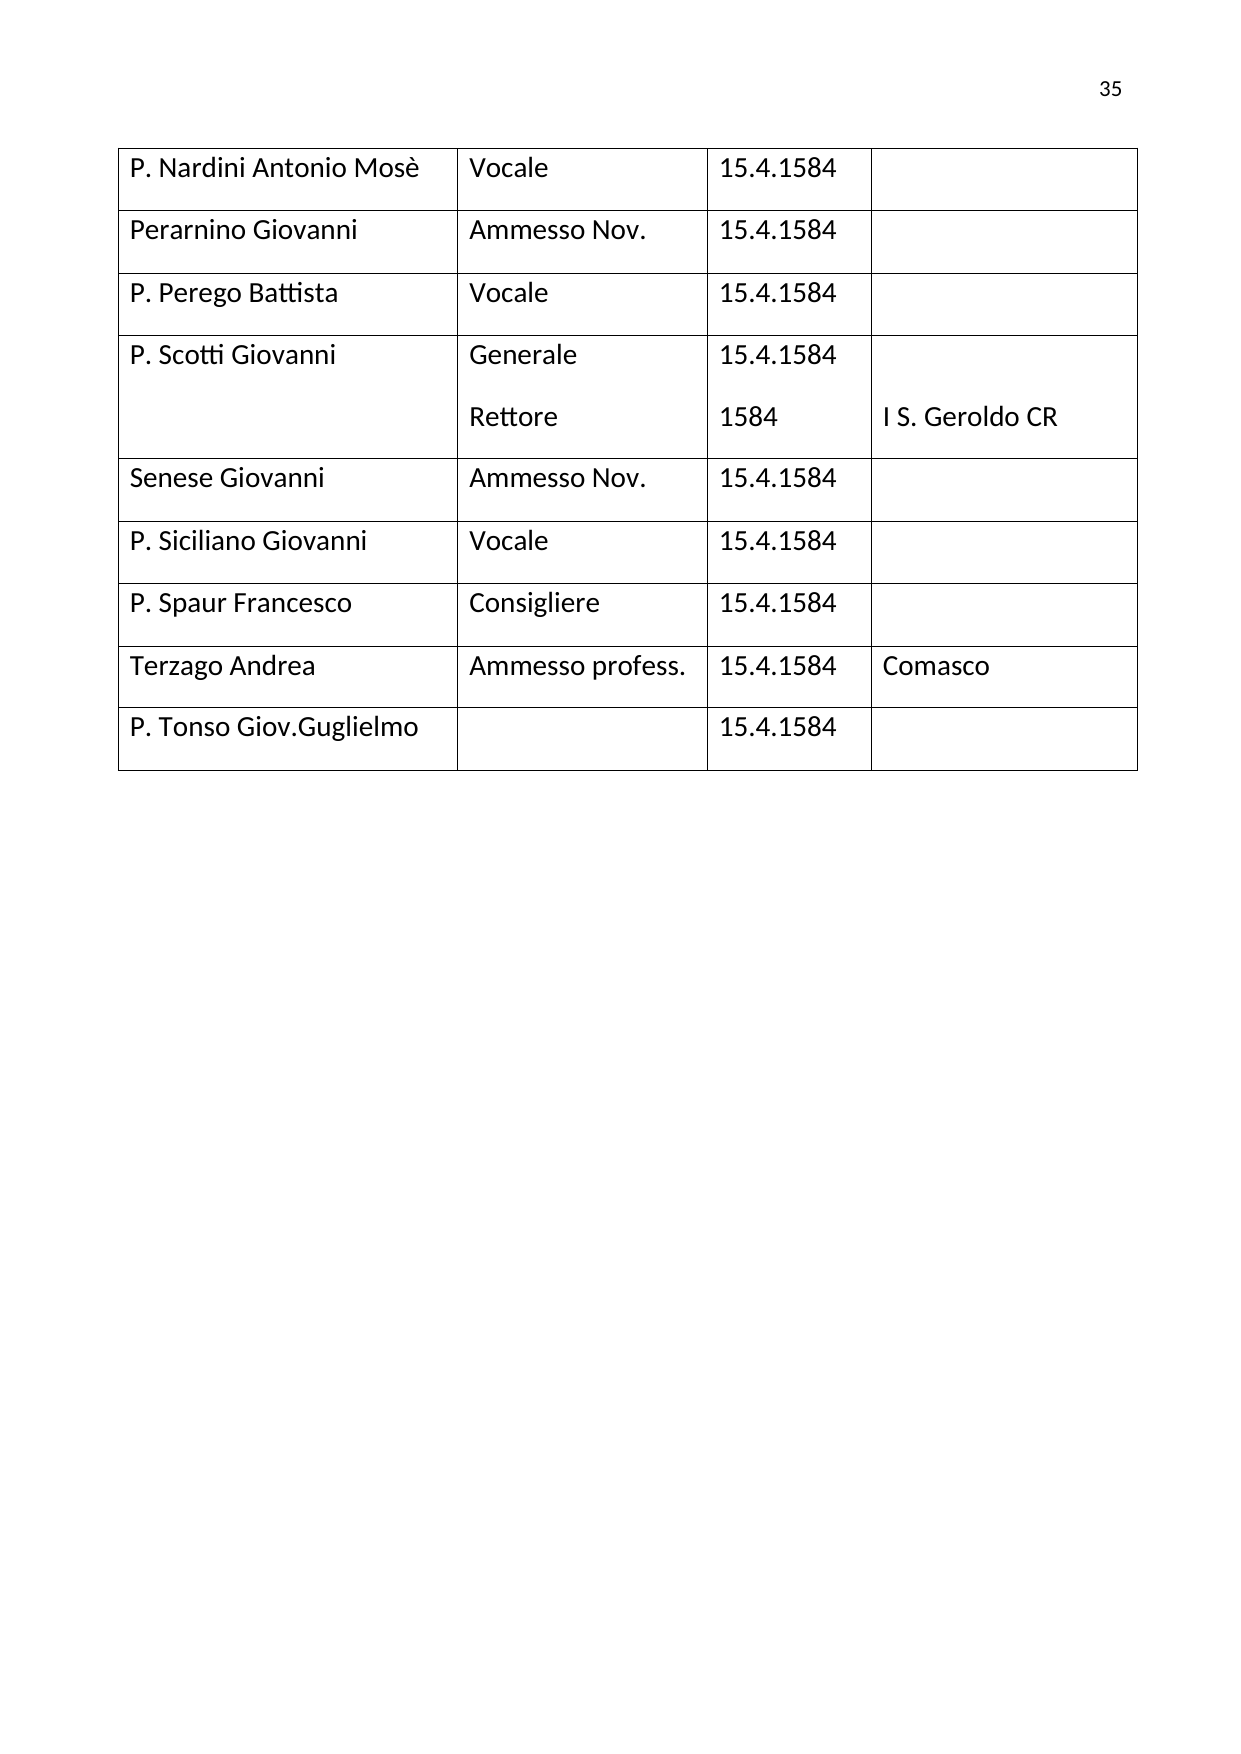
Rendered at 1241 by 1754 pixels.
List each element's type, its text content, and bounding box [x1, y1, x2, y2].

table_cell [458, 708, 707, 769]
table_cell Senese Giovanni [119, 459, 457, 521]
table_cell Vocale [458, 274, 707, 335]
table_cell P. Nardini Antonio Mosè [119, 149, 457, 210]
table_cell [872, 211, 1137, 273]
table_cell Terzago Andrea [119, 647, 457, 707]
table_cell P. Siciliano Giovanni [119, 522, 457, 583]
table_cell 15.4.1584 [708, 149, 871, 210]
table_cell P. Spaur Francesco [119, 584, 457, 646]
table_cell P. Scotti Giovanni [119, 336, 457, 458]
table_cell [872, 584, 1137, 646]
table_cell [872, 149, 1137, 210]
table_cell Comasco [872, 647, 1137, 707]
table_cell 15.4.1584 [708, 708, 871, 769]
table_cell [872, 459, 1137, 521]
table_cell P. Perego Battista [119, 274, 457, 335]
table_cell P. Tonso Giov.Guglielmo [119, 708, 457, 769]
table_cell 15.4.1584 [708, 274, 871, 335]
table_cell [872, 708, 1137, 769]
table_cell 15.4.1584 [708, 459, 871, 521]
table_cell 15.4.1584 1584 [708, 336, 871, 458]
table_cell Generale Rettore [458, 336, 707, 458]
table_cell [872, 274, 1137, 335]
table_cell 15.4.1584 [708, 584, 871, 646]
table_cell Ammesso profess. [458, 647, 707, 707]
table_cell Ammesso Nov. [458, 459, 707, 521]
table_cell Consigliere [458, 584, 707, 646]
table_cell [872, 522, 1137, 583]
table_cell Vocale [458, 149, 707, 210]
table_cell Vocale [458, 522, 707, 583]
table_cell Perarnino Giovanni [119, 211, 457, 273]
table_cell Ammesso Nov. [458, 211, 707, 273]
table_cell I S. Geroldo CR [872, 336, 1137, 458]
table_cell 15.4.1584 [708, 522, 871, 583]
table_cell 15.4.1584 [708, 211, 871, 273]
table_cell 15.4.1584 [708, 647, 871, 707]
